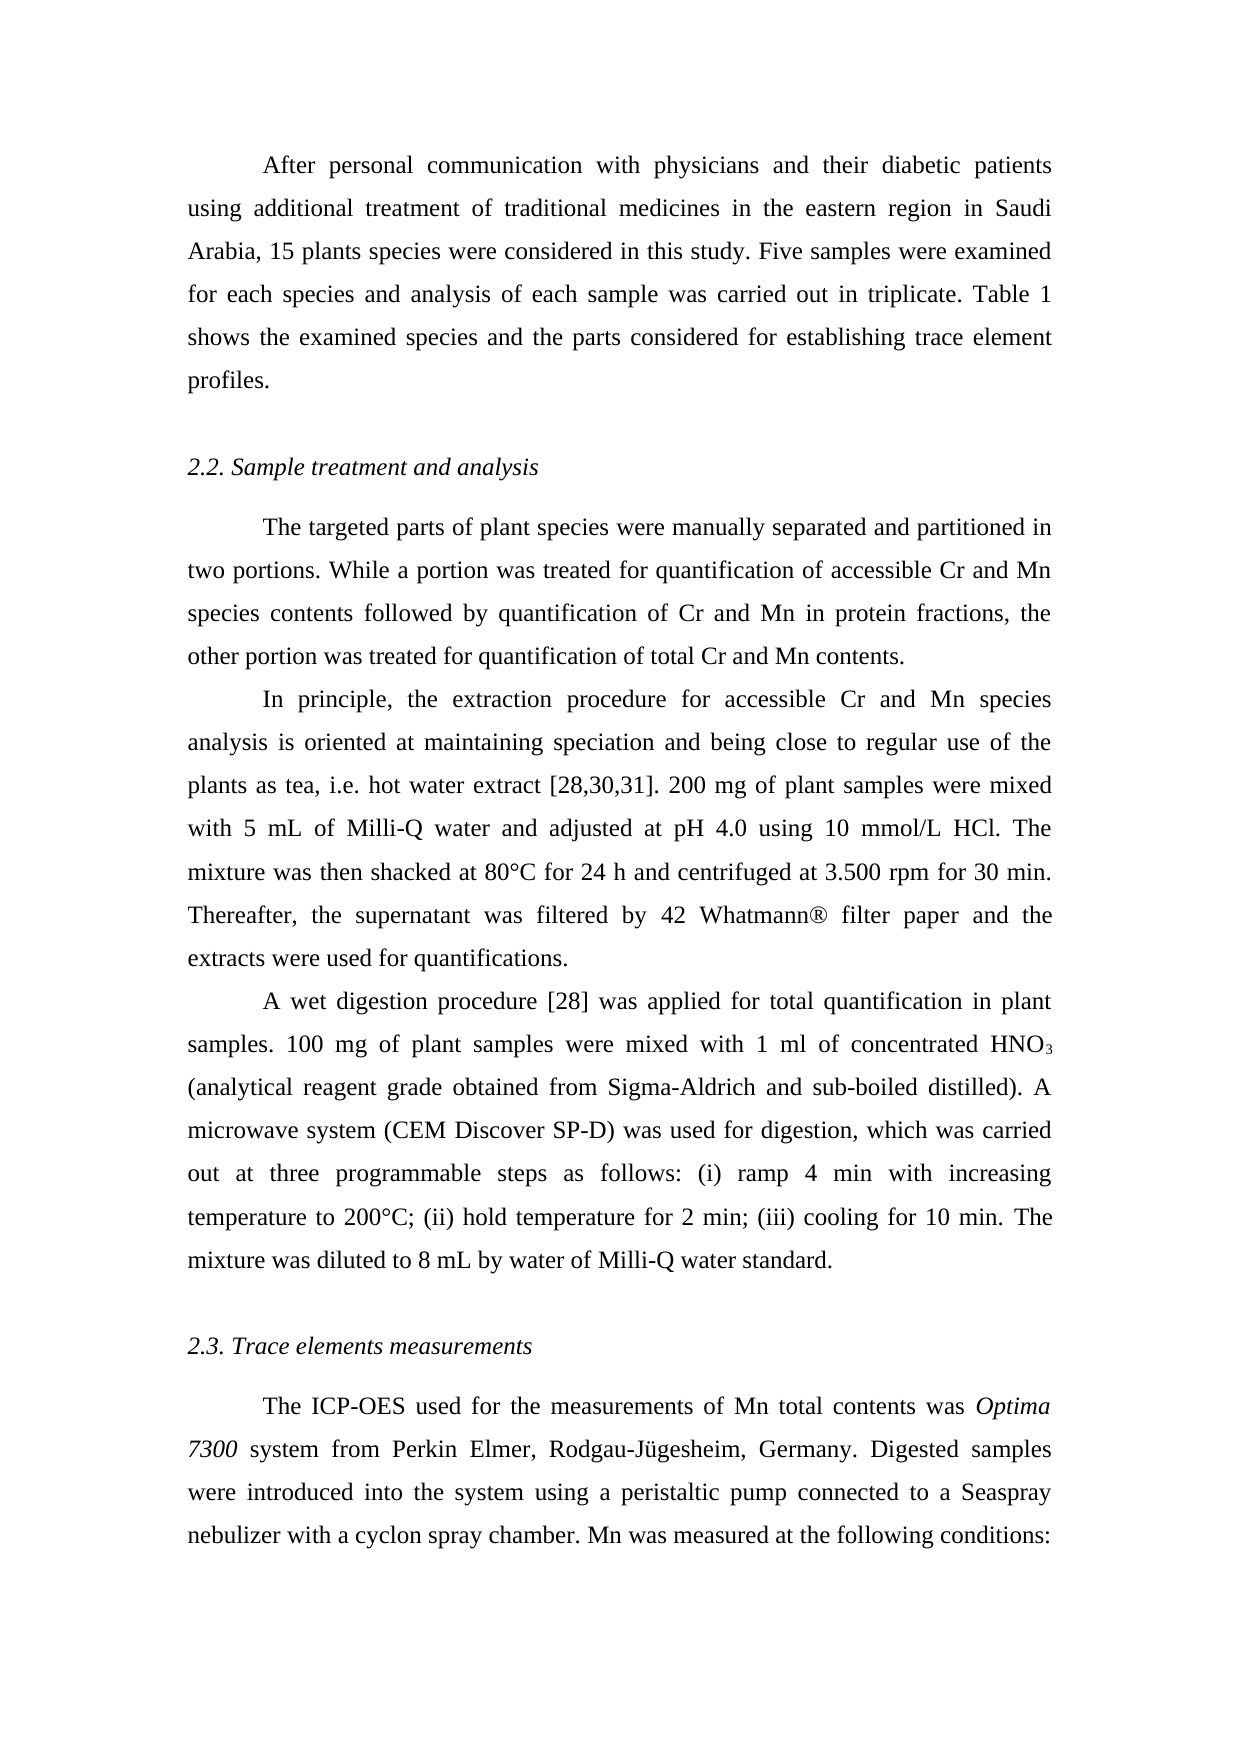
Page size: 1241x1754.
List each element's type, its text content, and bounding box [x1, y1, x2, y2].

text A wet digestion procedure [28] was applied for total quantification in plant samples. 100 mg of plant samples were mixed with 1 ml of concentrated HNO3 (analytical reagent grade obtained from Sigma-Aldrich and sub-boiled distilled). A microwave system (CEM Discover SP-D) was used for digestion, which was carried out at three programmable steps as follows: (i) ramp 4 min with increasing temperature to 200°C; (ii) hold temperature for 2 min; (iii) cooling for 10 min. The mixture was diluted to 8 mL by water of Milli-Q water standard. [187, 986, 1053, 1273]
text 2.2. Sample treatment and analysis [187, 452, 1053, 481]
text After personal communication with physicians and their diabetic patients using additional treatment of traditional medicines in the eastern region in Saudi Arabia, 15 plants species were considered in this study. Five samples were examined for each species and analysis of each sample was carried out in triplicate. Table 1 shows the examined species and the parts considered for establishing trace element profiles. [187, 150, 1053, 394]
text 2.3. Trace elements measurements [187, 1331, 1053, 1360]
text In principle, the extraction procedure for accessible Cr and Mn species analysis is oriented at maintaining speciation and being close to regular use of the plants as tea, i.e. hot water extract [28,30,31]. 200 mg of plant samples were mixed with 5 mL of Milli-Q water and adjusted at pH 4.0 using 10 mmol/L HCl. The mixture was then shacked at 80°C for 24 h and centrifuged at 3.500 rpm for 30 min. Thereafter, the supernatant was filtered by 42 Whatmann® filter paper and the extracts were used for quantifications. [187, 684, 1053, 972]
text The targeted parts of plant species were manually separated and partitioned in two portions. While a portion was treated for quantification of accessible Cr and Mn species contents followed by quantification of Cr and Mn in protein fractions, the other portion was treated for quantification of total Cr and Mn contents. [187, 512, 1053, 670]
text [187, 1391, 1053, 1549]
